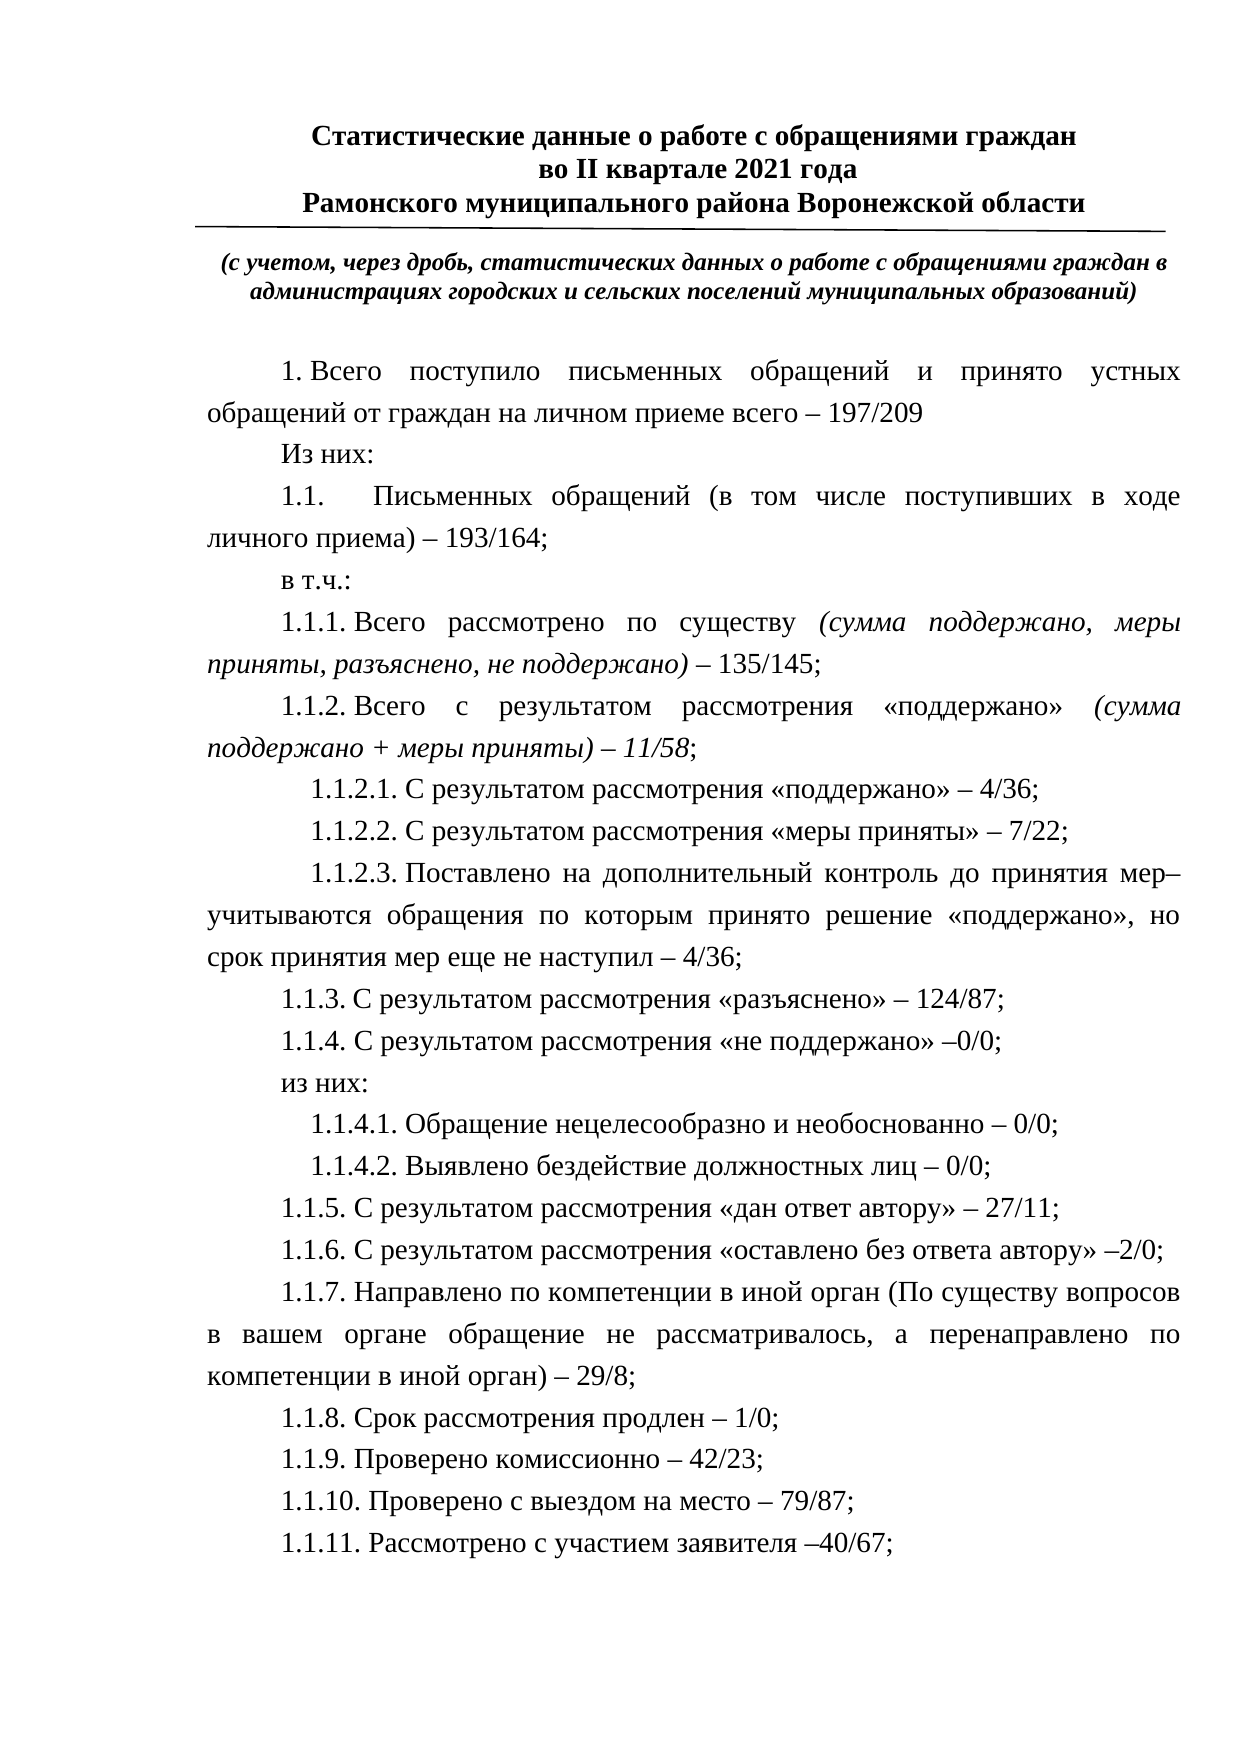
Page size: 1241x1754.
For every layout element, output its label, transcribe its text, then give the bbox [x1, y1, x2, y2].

text во II квартале 2021 года [207, 152, 1181, 185]
text Рамонского муниципального района Воронежской области [207, 185, 1181, 219]
text 1.1.2.1. С результатом рассмотрения «поддержано» – 4/36; [207, 772, 1181, 805]
text 1.1.5. С результатом рассмотрения «дан ответ автору» – 27/11; [207, 1190, 1181, 1224]
text 1.1.2.3. Поставлено на дополнительный контроль до принятия мер–учитываются обращения по которым принято решение «поддержано», но срок принятия мер еще не наступил – 4/36; [207, 855, 1181, 973]
text 1.1.4. С результатом рассмотрения «не поддержано» –0/0; [207, 1023, 1181, 1056]
text Из них: [207, 437, 1181, 470]
text 1.1.7. Направлено по компетенции в иной орган (По существу вопросов в вашем органе обращение не рассматривалось, а перенаправлено по компетенции в иной орган) – 29/8; [207, 1274, 1181, 1391]
text из них: [207, 1065, 1181, 1098]
text 1.1.2. Всего с результатом рассмотрения «поддержано» (сумма поддержано + меры приняты) – 11/58; [207, 688, 1181, 763]
text в т.ч.: [207, 562, 1181, 596]
text 1.1.4.2. Выявлено бездействие должностных лиц – 0/0; [207, 1148, 1181, 1182]
text 1. Всего поступило письменных обращений и принято устных обращений от граждан на личном приеме всего – 197/209 [207, 353, 1181, 428]
text Статистические данные о работе с обращениями граждан [207, 118, 1181, 152]
text 1.1.9. Проверено комиссионно – 42/23; [207, 1442, 1181, 1475]
text 1.1.1. Всего рассмотрено по существу (сумма поддержано, меры приняты, разъяснено, не поддержано) – 135/145; [207, 604, 1181, 679]
text (с учетом, через дробь, статистических данных о работе с обращениями граждан в администрациях городских и сельских поселений муниципальных образований) [207, 247, 1181, 305]
text 1.1.2.2. С результатом рассмотрения «меры приняты» – 7/22; [207, 813, 1181, 847]
text 1.1.4.1. Обращение нецелесообразно и необоснованно – 0/0; [207, 1107, 1181, 1140]
text 1.1.8. Срок рассмотрения продлен – 1/0; [207, 1400, 1181, 1433]
text 1.1.3. С результатом рассмотрения «разъяснено» – 124/87; [207, 981, 1181, 1014]
text 1.1.6. С результатом рассмотрения «оставлено без ответа автору» –2/0; [207, 1232, 1181, 1266]
text 1.1.11. Рассмотрено с участием заявителя –40/67; [207, 1525, 1181, 1559]
list Письменных обращений (в том числе поступивших в ходе личного приема) – 193/164; [207, 478, 1181, 554]
text 1.1.10. Проверено с выездом на место – 79/87; [207, 1483, 1181, 1517]
